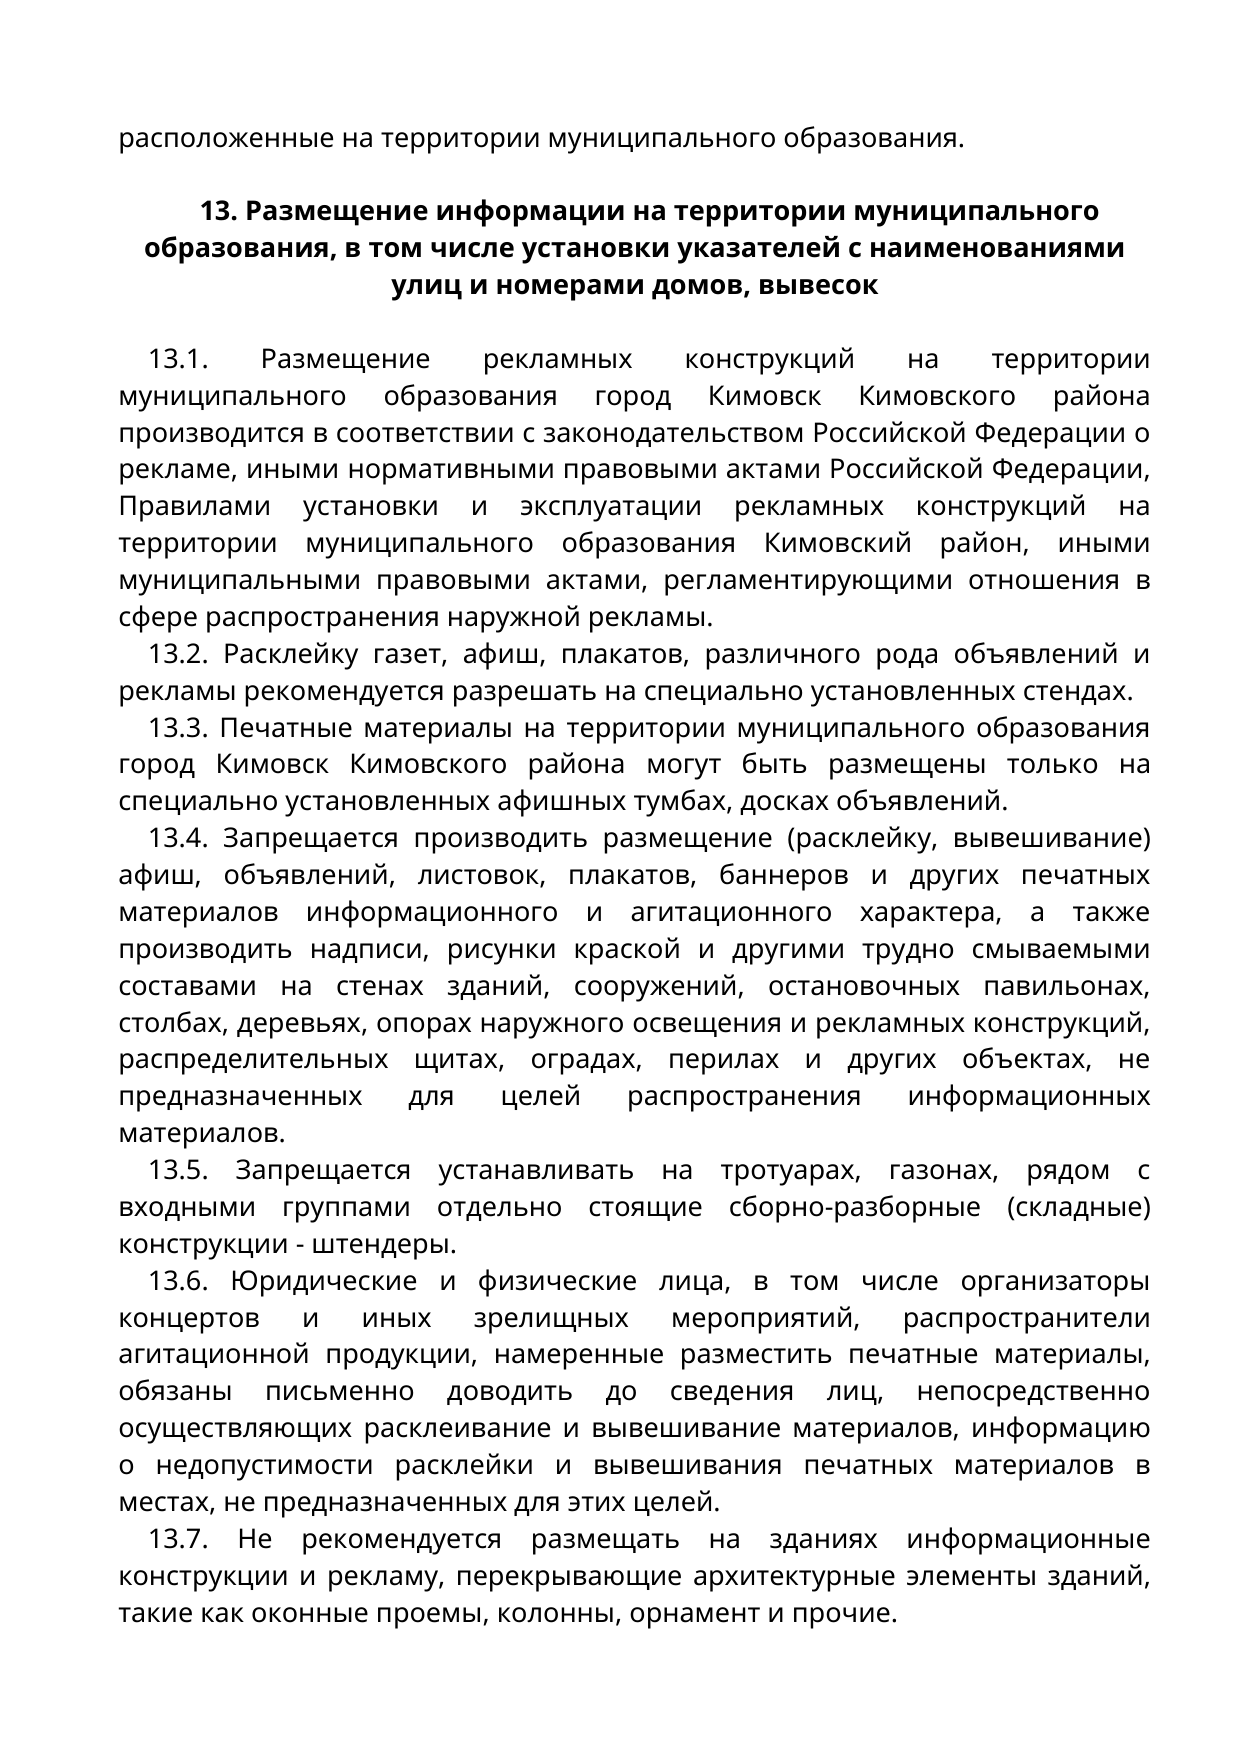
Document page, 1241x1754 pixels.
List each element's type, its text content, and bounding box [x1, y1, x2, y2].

text 13.7. Не рекомендуется размещать на зданиях информационные конструкции и рекламу, перекрывающие архитектурные элементы зданий, такие как оконные проемы, колонны, орнамент и прочие. [118, 1519, 1152, 1630]
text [118, 118, 1152, 155]
text 13. Размещение информации на территории муниципального образования, в том числе установки указателей с наименованиями улиц и номерами домов, вывесок [118, 192, 1152, 302]
text 13.5. Запрещается устанавливать на тротуарах, газонах, рядом с входными группами отдельно стоящие сборно-разборные (складные) конструкции - штендеры. [118, 1151, 1152, 1261]
text 13.3. Печатные материалы на территории муниципального образования город Кимовск Кимовского района могут быть размещены только на специально установленных афишных тумбах, досках объявлений. [118, 708, 1152, 819]
text 13.4. Запрещается производить размещение (расклейку, вывешивание) афиш, объявлений, листовок, плакатов, баннеров и других печатных материалов информационного и агитационного характера, а также производить надписи, рисунки краской и другими трудно смываемыми составами на стенах зданий, сооружений, остановочных павильонах, столбах, деревьях, опорах наружного освещения и рекламных конструкций, распределительных щитах, оградах, перилах и других объектах, не предназначенных для целей распространения информационных материалов. [118, 819, 1152, 1151]
text 13.6. Юридические и физические лица, в том числе организаторы концертов и иных зрелищных мероприятий, распространители агитационной продукции, намеренные разместить печатные материалы, обязаны письменно доводить до сведения лиц, непосредственно осуществляющих расклеивание и вывешивание материалов, информацию о недопустимости расклейки и вывешивания печатных материалов в местах, не предназначенных для этих целей. [118, 1261, 1152, 1519]
text 13.1. Размещение рекламных конструкций на территории муниципального образования город Кимовск Кимовского района производится в соответствии с законодательством Российской Федерации о рекламе, иными нормативными правовыми актами Российской Федерации, Правилами установки и эксплуатации рекламных конструкций на территории муниципального образования Кимовский район, иными муниципальными правовыми актами, регламентирующими отношения в сфере распространения наружной рекламы. [118, 339, 1152, 634]
text 13.2. Расклейку газет, афиш, плакатов, различного рода объявлений и рекламы рекомендуется разрешать на специально установленных стендах. [118, 634, 1152, 708]
